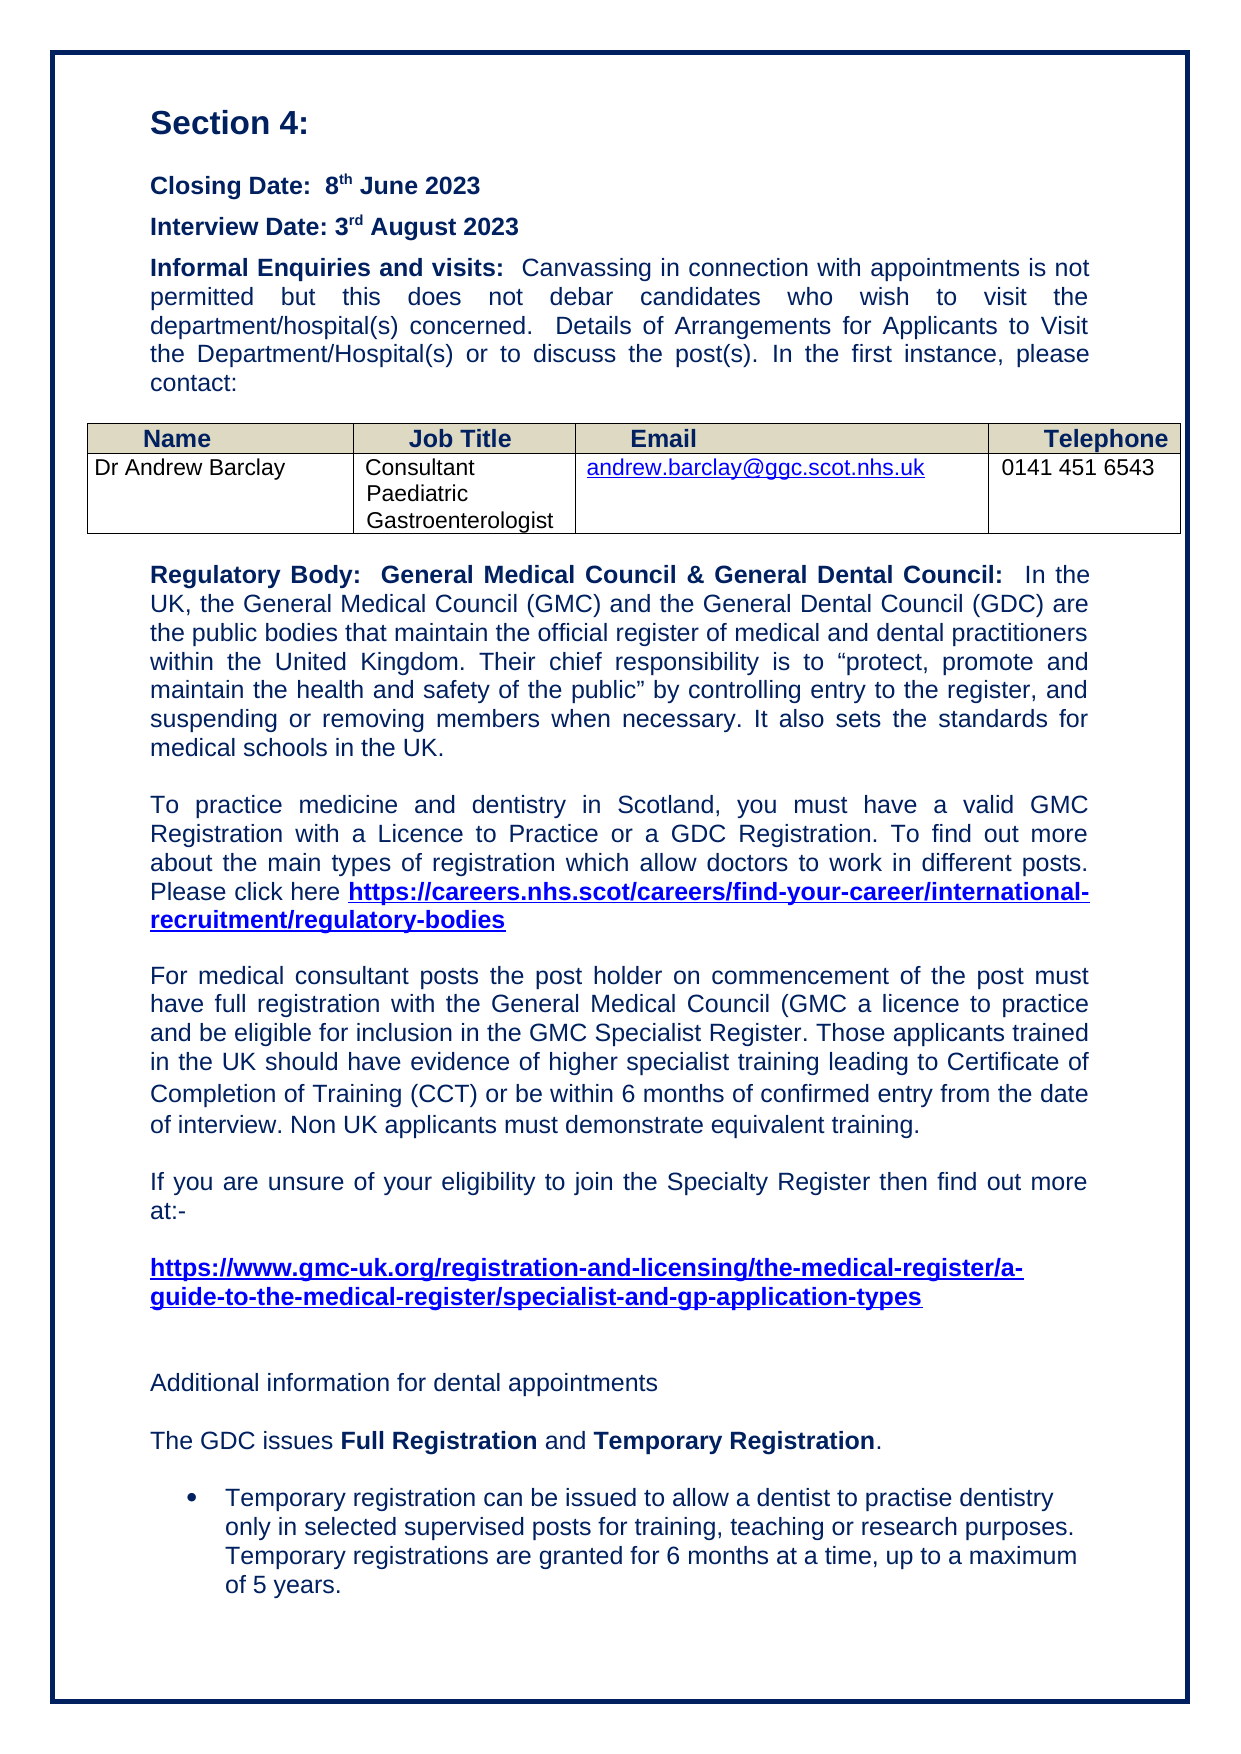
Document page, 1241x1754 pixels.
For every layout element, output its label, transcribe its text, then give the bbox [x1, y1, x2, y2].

table_header Job Title [354, 424, 575, 453]
table_cell 0141 451 6543 [989, 454, 1180, 533]
table_header Name [88, 424, 353, 453]
text Informal Enquiries and visits: Canvassing in connection with appointments is not permitted but this does not debar candidates who wish to visit the department/hospital(s) concerned. Details of Arrangements for Applicants to Visit the Department/Hospital(s) or to discuss the post(s). In the first instance, please contact: [150, 253, 1090, 397]
list Temporary registration can be issued to allow a dentist to practise dentistry only in selected supervised posts for training, teaching or research purposes. Temporary registrations are granted for 6 months at a time, up to a maximum of 5 years. [187, 1483, 1090, 1598]
text Section 4: [150, 103, 1090, 142]
text Closing Date: 8th June 2023 [150, 171, 1091, 199]
table_cell Consultant Paediatric Gastroenterologist [354, 454, 575, 533]
text Interview Date: 3rd August 2023 [150, 212, 1091, 241]
table_cell Dr Andrew Barclay [88, 454, 353, 533]
table_header Telephone [989, 424, 1180, 453]
text To practice medicine and dentistry in Scotland, you must have a valid GMC Registration with a Licence to Practice or a GDC Registration. To find out more about the main types of registration which allow doctors to work in different posts. Please click here https://careers.nhs.scot/careers/find-your-career/international-recruitment/regulatory-bodies [150, 791, 1090, 934]
table_header Email [576, 424, 988, 453]
text https://www.gmc-uk.org/registration-and-licensing/the-medical-register/a-guide-to-the-medical-register/specialist-and-gp-application-types [150, 1253, 1090, 1311]
text Additional information for dental appointments [150, 1368, 1090, 1397]
text Regulatory Body: General Medical Council & General Dental Council: In the UK, the General Medical Council (GMC) and the General Dental Council (GDC) are the public bodies that maintain the official register of medical and dental practitioners within the United Kingdom. Their chief responsibility is to “protect, promote and maintain the health and safety of the public” by controlling entry to the register, and suspending or removing members when necessary. It also sets the standards for medical schools in the UK. [150, 561, 1090, 762]
table_cell andrew.barclay@ggc.scot.nhs.uk [576, 454, 988, 533]
text The GDC issues Full Registration and Temporary Registration. [150, 1426, 1090, 1455]
text For medical consultant posts the post holder on commencement of the post must have full registration with the General Medical Council (GMC a licence to practice and be eligible for inclusion in the GMC Specialist Register. Those applicants trained in the UK should have evidence of higher specialist training leading to Certificate of Completion of Training (CCT) or be within 6 months of confirmed entry from the date of interview. Non UK applicants must demonstrate equivalent training. [150, 961, 1090, 1138]
text If you are unsure of your eligibility to join the Specialty Register then find out more at:- [150, 1167, 1090, 1225]
